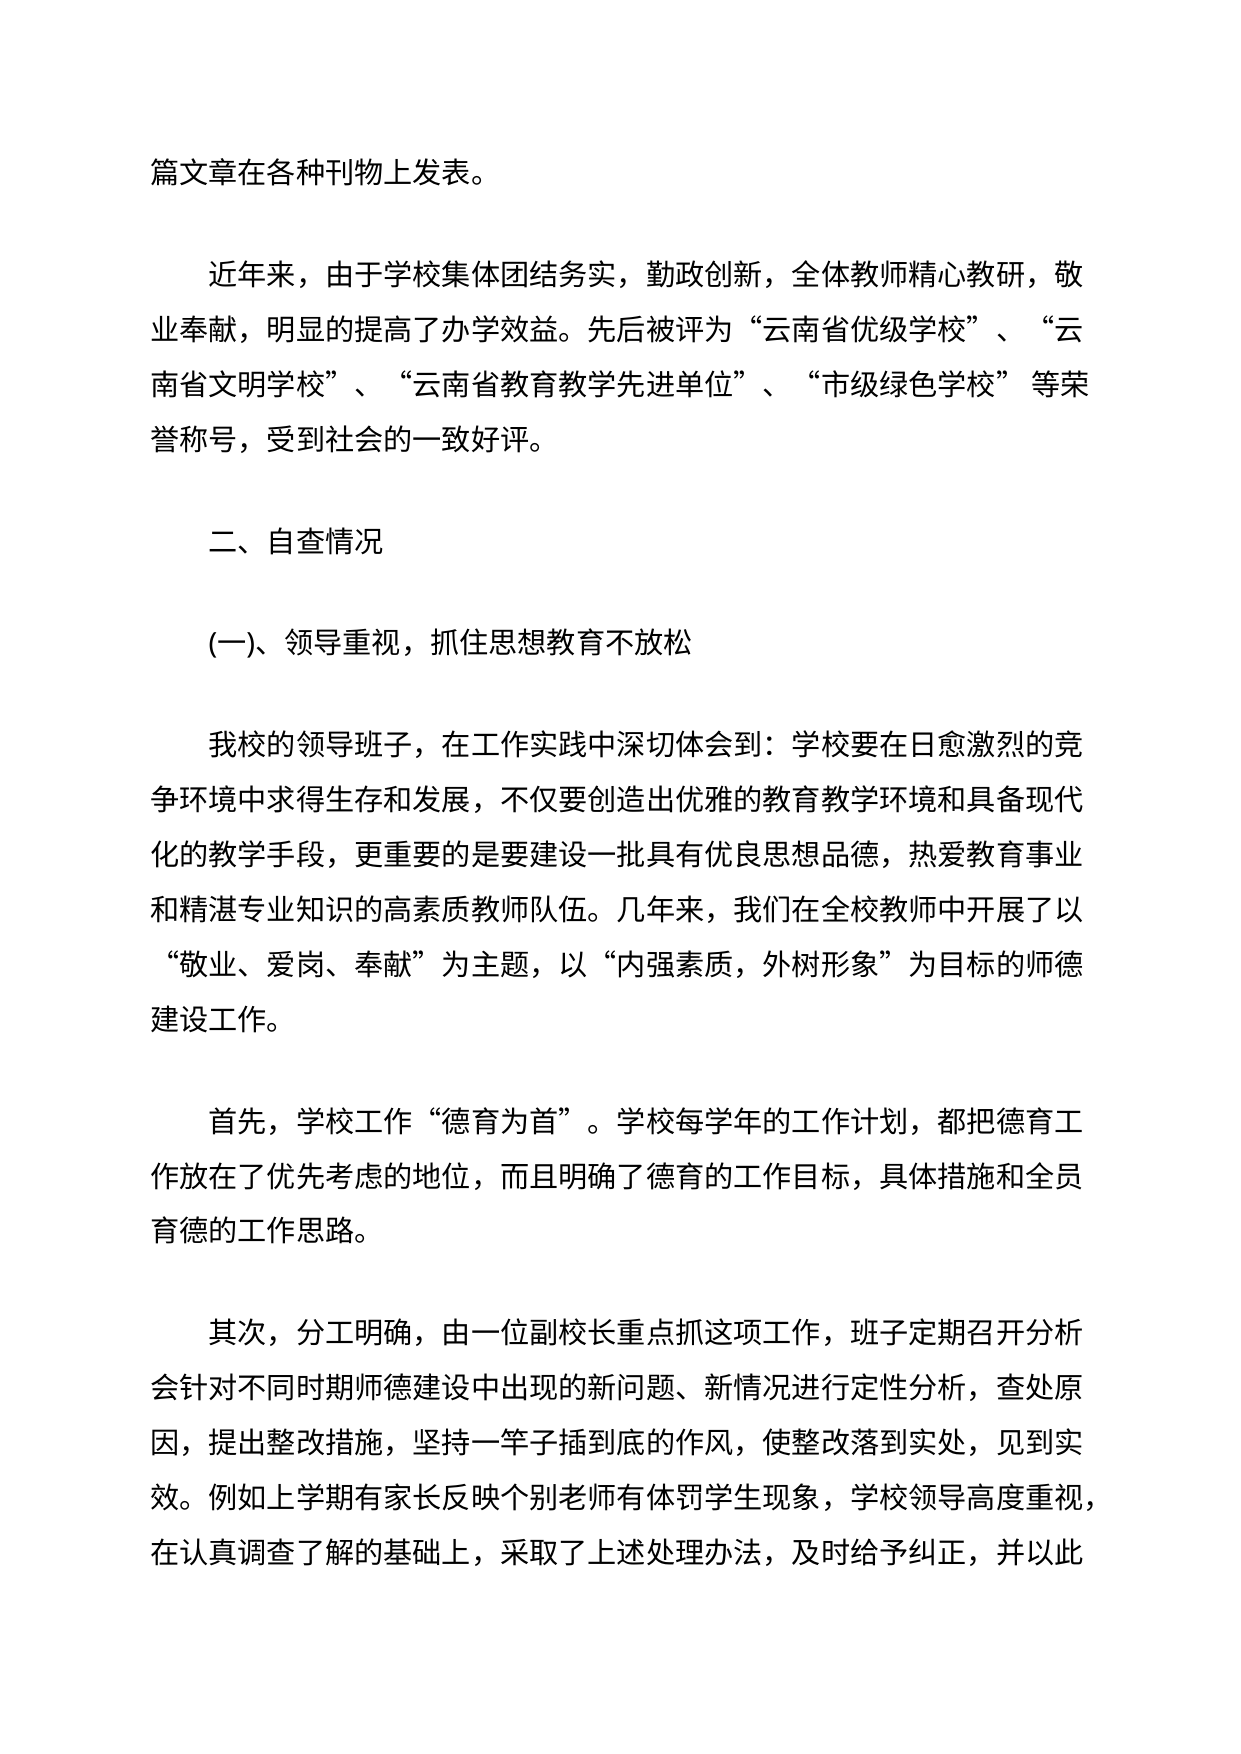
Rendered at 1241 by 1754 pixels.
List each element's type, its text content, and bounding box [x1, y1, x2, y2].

text (一)、领导重视，抓住思想教育不放松 [150, 620, 1090, 662]
text 近年来，由于学校集体团结务实，勤政创新，全体教师精心教研，敬业奉献，明显的提高了办学效益。先后被评为“云南省优级学校”、“云南省文明学校”、“云南省教育教学先进单位”、“市级绿色学校” 等荣誉称号，受到社会的一致好评。 [150, 252, 1090, 459]
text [150, 1310, 1090, 1572]
text 首先，学校工作“德育为首”。学校每学年的工作计划，都把德育工作放在了优先考虑的地位，而且明确了德育的工作目标，具体措施和全员育德的工作思路。 [150, 1098, 1090, 1250]
text 我校的领导班子，在工作实践中深切体会到：学校要在日愈激烈的竞争环境中求得生存和发展，不仅要创造出优雅的教育教学环境和具备现代化的教学手段，更重要的是要建设一批具有优良思想品德，热爱教育事业和精湛专业知识的高素质教师队伍。几年来，我们在全校教师中开展了以“敬业、爱岗、奉献”为主题，以“内强素质，外树形象”为目标的师德建设工作。 [150, 722, 1090, 1039]
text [150, 150, 1090, 192]
text 二、自查情况 [150, 518, 1090, 561]
